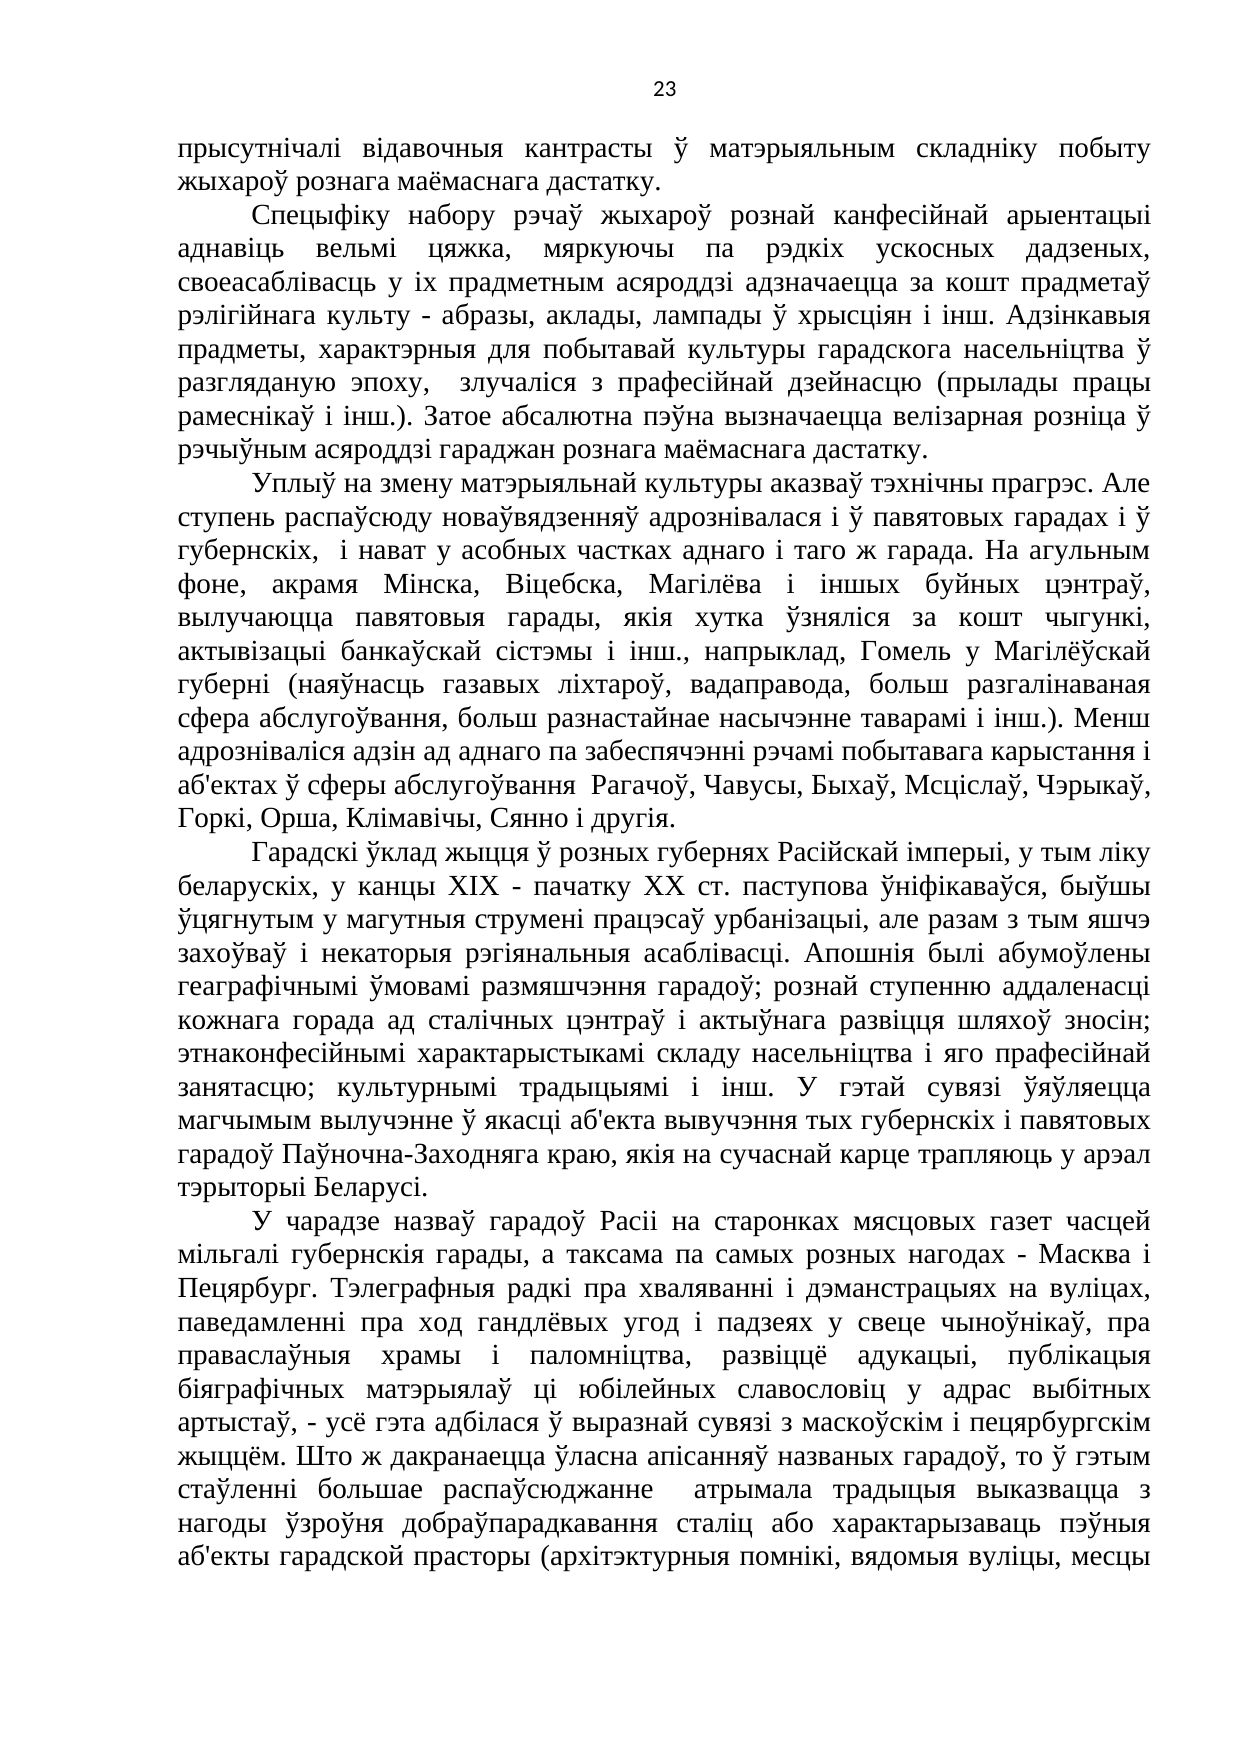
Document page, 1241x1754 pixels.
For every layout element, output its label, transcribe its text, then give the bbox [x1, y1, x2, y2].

text Уплыў на змену матэрыяльнай культуры аказваў тэхнічны прагрэс. Але ступень распаўсюду новаўвядзенняў адрознівалася і ў павятовых гарадах і ў губернскіх, і нават у асобных частках аднаго і таго ж гарада. На агульным фоне, акрамя Мінска, Віцебска, Магілёва і іншых буйных цэнтраў, вылучаюцца павятовыя гарады, якія хутка ўзняліся за кошт чыгункі, актывізацыі банкаўскай сістэмы і інш., напрыклад, Гомель у Магілёўскай губерні (наяўнасць газавых ліхтароў, вадаправода, больш разгалінаваная сфера абслугоўвання, больш разнастайнае насычэнне таварамі і інш.). Менш адрозніваліся адзін ад аднаго па забеспячэнні рэчамі побытавага карыстання і аб'ектах ў сферы абслугоўвання Рагачоў, Чавусы, Быхаў, Мсціслаў, Чэрыкаў, Горкі, Орша, Клімавічы, Сянно і другія. [177, 465, 1152, 834]
text Спецыфіку набору рэчаў жыхароў рознай канфесійнай арыентацыі аднавіць вельмі цяжка, мяркуючы па рэдкіх ускосных дадзеных, своеасаблівасць у іх прадметным асяроддзі адзначаецца за кошт прадметаў рэлігійнага культу - абразы, аклады, лампады ў хрысціян і інш. Адзінкавыя прадметы, характэрныя для побытавай культуры гарадскога насельніцтва ў разгляданую эпоху, злучаліся з прафесійнай дзейнасцю (прылады працы рамеснікаў і інш.). Затое абсалютна пэўна вызначаецца велізарная розніца ў рэчыўным асяроддзі гараджан рознага маёмаснага дастатку. [177, 197, 1152, 465]
text Гарадскі ўклад жыцця ў розных губернях Расійскай імперыі, у тым ліку беларускіх, у канцы XIX - пачатку XX ст. паступова ўніфікаваўся, быўшы ўцягнутым у магутныя струмені працэсаў урбанізацыі, але разам з тым яшчэ захоўваў і некаторыя рэгіянальныя асаблівасці. Апошнія былі абумоўлены геаграфічнымі ўмовамі размяшчэння гарадоў; рознай ступенню аддаленасці кожнага горада ад сталічных цэнтраў і актыўнага развіцця шляхоў зносін; этнаконфесійнымі характарыстыкамі складу насельніцтва і яго прафесійнай занятасцю; культурнымі традыцыямі і інш. У гэтай сувязі ўяўляецца магчымым вылучэнне ў якасці аб'екта вывучэння тых губернскіх і павятовых гарадоў Паўночна-Заходняга краю, якія на сучаснай карце трапляюць у арэал тэрыторыі Беларусі. [177, 834, 1152, 1203]
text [177, 130, 1152, 197]
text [177, 1203, 1152, 1572]
